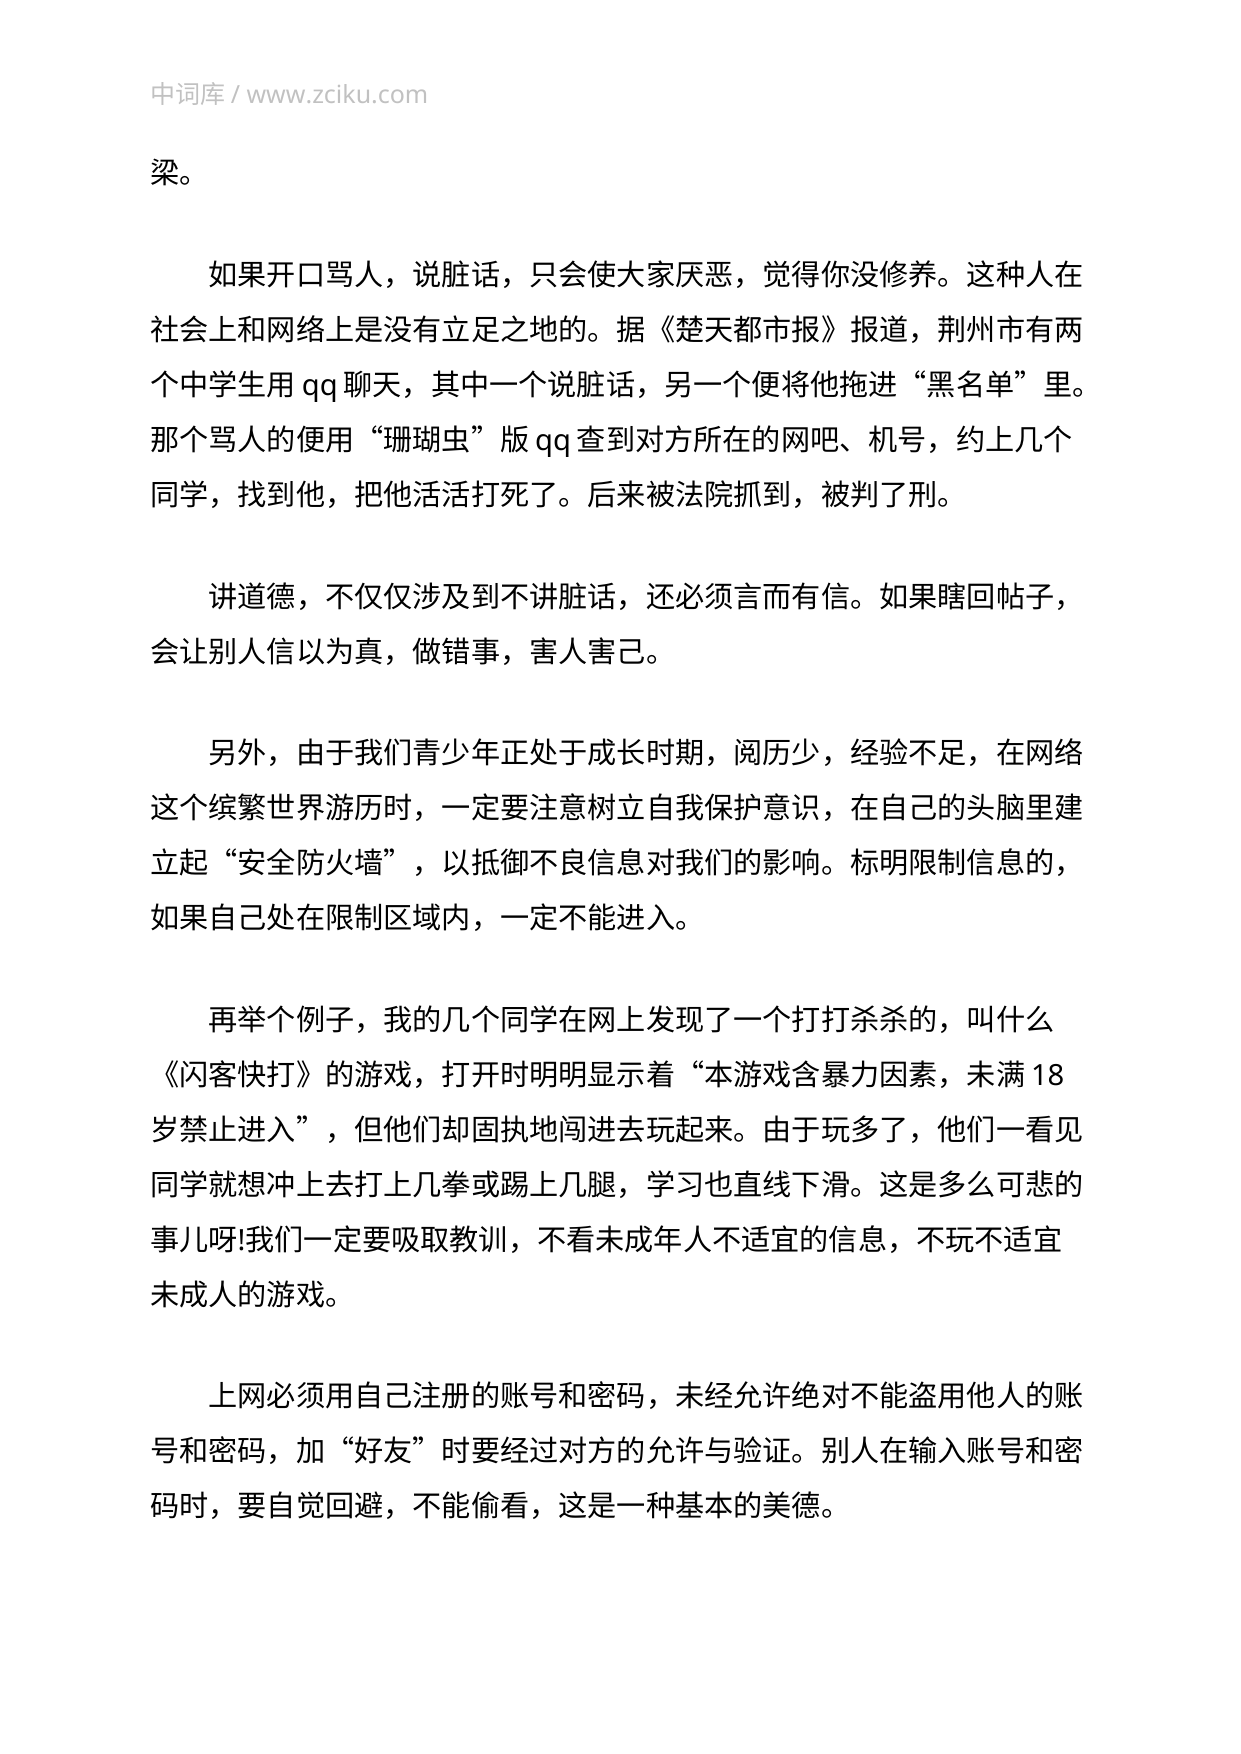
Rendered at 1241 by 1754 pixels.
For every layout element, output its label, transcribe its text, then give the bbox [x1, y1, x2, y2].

text 再举个例子，我的几个同学在网上发现了一个打打杀杀的，叫什么《闪客快打》的游戏，打开时明明显示着“本游戏含暴力因素，未满18岁禁止进入”，但他们却固执地闯进去玩起来。由于玩多了，他们一看见同学就想冲上去打上几拳或踢上几腿，学习也直线下滑。这是多么可悲的事儿呀!我们一定要吸取教训，不看未成年人不适宜的信息，不玩不适宜未成人的游戏。 [150, 996, 1090, 1313]
text 上网必须用自己注册的账号和密码，未经允许绝对不能盗用他人的账号和密码，加“好友”时要经过对方的允许与验证。别人在输入账号和密码时，要自觉回避，不能偷看，这是一种基本的美德。 [150, 1373, 1090, 1525]
text 如果开口骂人，说脏话，只会使大家厌恶，觉得你没修养。这种人在社会上和网络上是没有立足之地的。据《楚天都市报》报道，荆州市有两个中学生用qq聊天，其中一个说脏话，另一个便将他拖进“黑名单”里。那个骂人的便用“珊瑚虫”版qq查到对方所在的网吧、机号，约上几个同学，找到他，把他活活打死了。后来被法院抓到，被判了刑。 [150, 252, 1090, 514]
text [150, 150, 1090, 192]
text 另外，由于我们青少年正处于成长时期，阅历少，经验不足，在网络这个缤繁世界游历时，一定要注意树立自我保护意识，在自己的头脑里建立起“安全防火墙”，以抵御不良信息对我们的影响。标明限制信息的，如果自己处在限制区域内，一定不能进入。 [150, 730, 1090, 937]
text 讲道德，不仅仅涉及到不讲脏话，还必须言而有信。如果瞎回帖子，会让别人信以为真，做错事，害人害己。 [150, 573, 1090, 671]
